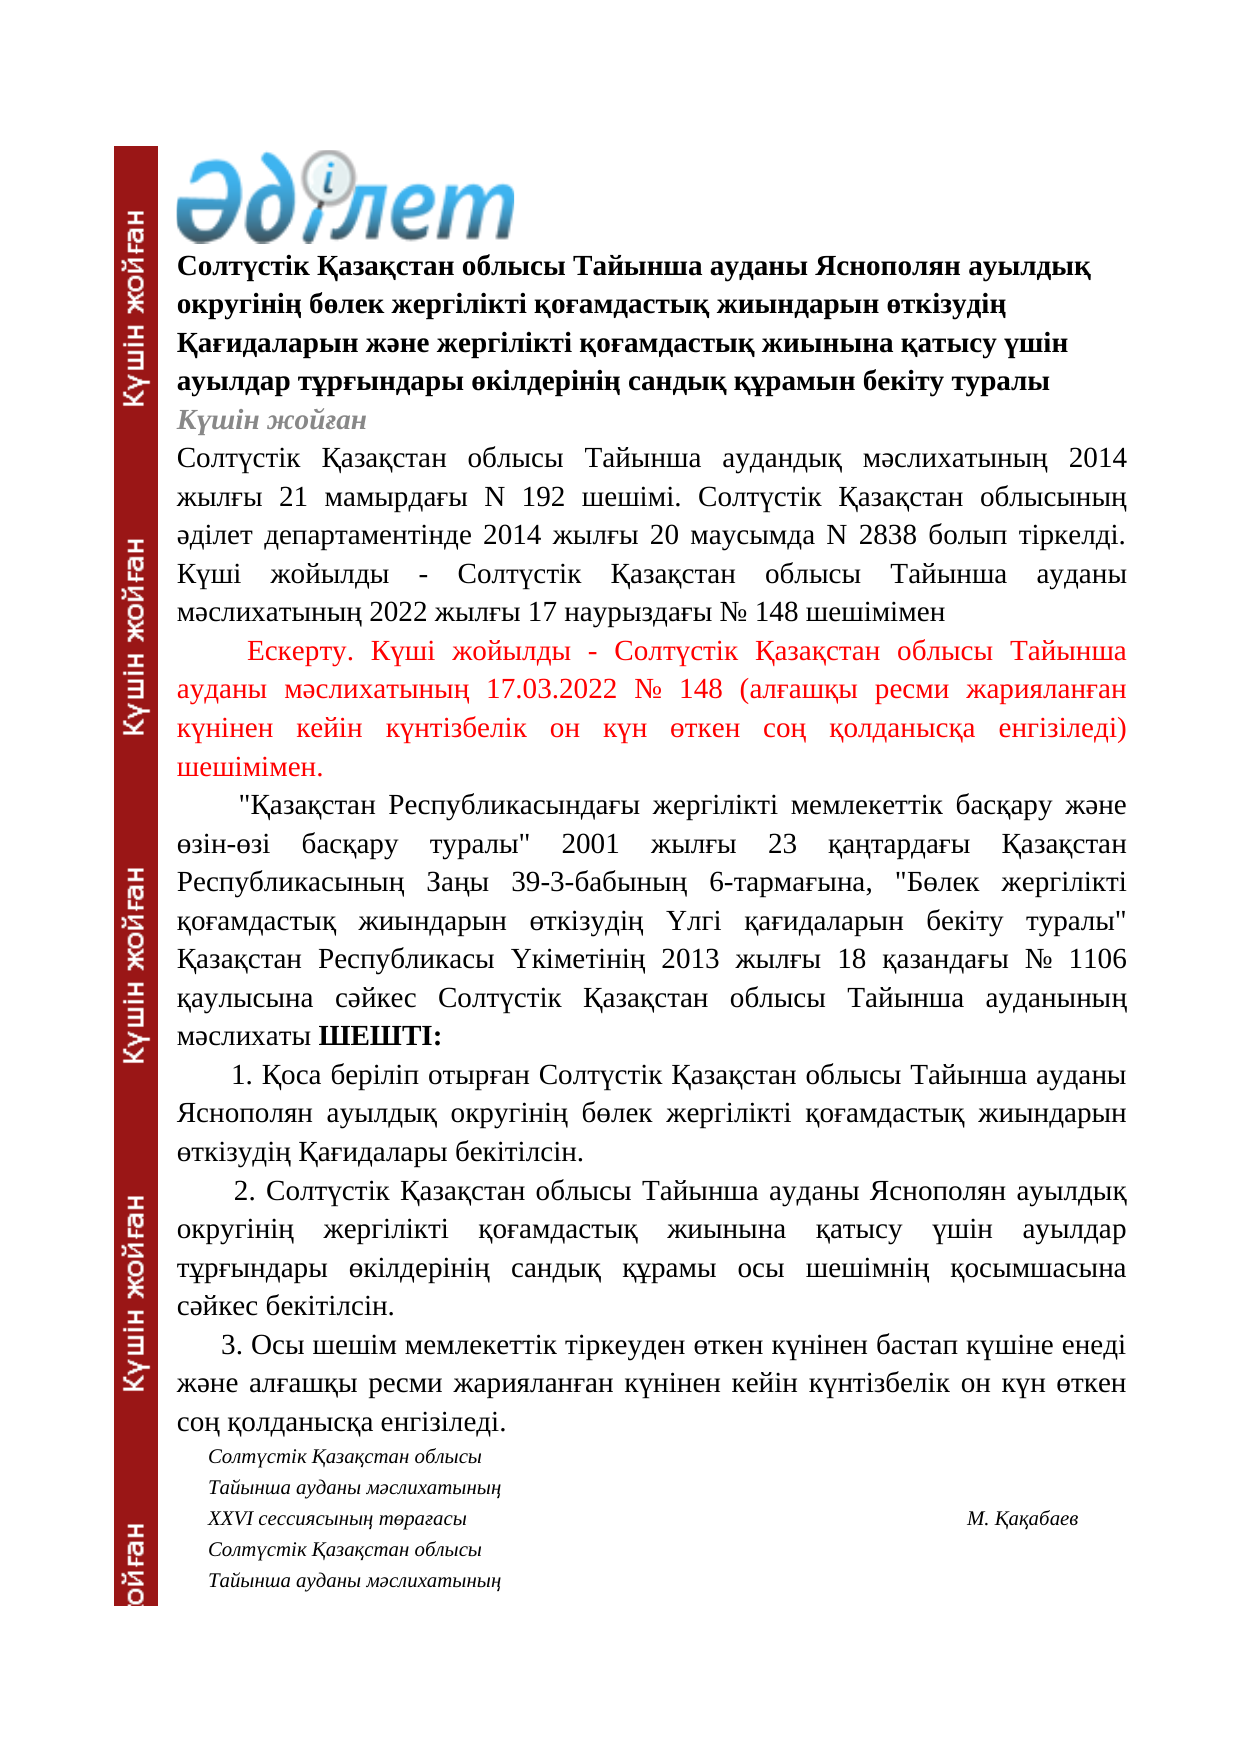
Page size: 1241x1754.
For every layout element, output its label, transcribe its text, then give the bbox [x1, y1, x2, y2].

picture [114, 1437, 158, 1443]
table_header Солтүстік Қазақстан облысы [101, 1443, 1240, 1473]
text Ескерту. Күші жойылды - Солтүстік Қазақстан облысы Тайынша ауданы мәслихатының 17.03.2022 № 148 (алғашқы ресми жарияланған күнінен кейін күнтізбелік он күн өткен соң қолданысқа енгізіледі) шешімімен. [112, 633, 1128, 782]
table_cell Тайынша ауданы мәслихатының [101, 1567, 1240, 1598]
picture [114, 397, 158, 402]
text Күшін жойған [112, 402, 1128, 435]
table_cell Солтүстік Қазақстан облысы [101, 1536, 1240, 1567]
picture [114, 628, 158, 633]
picture [114, 1598, 158, 1606]
picture [114, 782, 158, 787]
picture [114, 1322, 158, 1327]
picture [114, 1052, 158, 1057]
text Солтүстік Қазақстан облысы Тайынша аудандық мәслихатының 2014 жылғы 21 мамырдағы N 192 шешімі. Солтүстік Қазақстан облысының әділет департаментінде 2014 жылғы 20 маусымда N 2838 болып тіркелді. Күші жойылды - Солтүстік Қазақстан облысы Тайынша ауданы мәслихатының 2022 жылғы 17 наурыздағы № 148 шешімімен [112, 440, 1128, 628]
picture [114, 435, 158, 440]
picture [114, 1168, 158, 1173]
text 3. Осы шешім мемлекеттік тіркеуден өткен күнінен бастап күшіне енеді және алғашқы ресми жарияланған күнінен кейін күнтізбелік он күн өткен соң қолданысқа енгізіледі. [112, 1327, 1128, 1437]
table_cell XXVІ сессиясының төрағасы [101, 1505, 965, 1536]
text 1. Қоса беріліп отырған Солтүстік Қазақстан облысы Тайынша ауданы Яснополян ауылдық округінің бөлек жергілікті қоғамдастық жиындарын өткізудің Қағидалары бекітілсін. [112, 1057, 1128, 1168]
text Солтүстік Қазақстан облысы Тайынша ауданы Яснополян ауылдық округінің бөлек жергілікті қоғамдастық жиындарын өткізудің Қағидаларын және жергілікті қоғамдастық жиынына қатысу үшін ауылдар тұрғындары өкілдерінің сандық құрамын бекіту туралы [112, 248, 1128, 397]
picture [176, 150, 515, 244]
table_cell М. Қақабаев [965, 1505, 1240, 1536]
table_cell Тайынша ауданы мәслихатының [101, 1474, 1240, 1504]
picture [114, 146, 158, 248]
text "Қазақстан Республикасындағы жергілікті мемлекеттік басқару және өзін-өзі басқару туралы" 2001 жылғы 23 қаңтардағы Қазақстан Республикасының Заңы 39-3-бабының 6-тармағына, "Бөлек жергілікті қоғамдастық жиындарын өткізудің Үлгі қағидаларын бекіту туралы" Қазақстан Республикасы Үкіметінің 2013 жылғы 18 қазандағы № 1106 қаулысына сәйкес Солтүстік Қазақстан облысы Тайынша ауданының мәслихаты ШЕШТІ: [112, 787, 1128, 1052]
text 2. Солтүстік Қазақстан облысы Тайынша ауданы Яснополян ауылдық округінің жергілікті қоғамдастық жиынына қатысу үшін ауылдар тұрғындары өкілдерінің сандық құрамы осы шешімнің қосымшасына сәйкес бекітілсін. [112, 1173, 1128, 1322]
